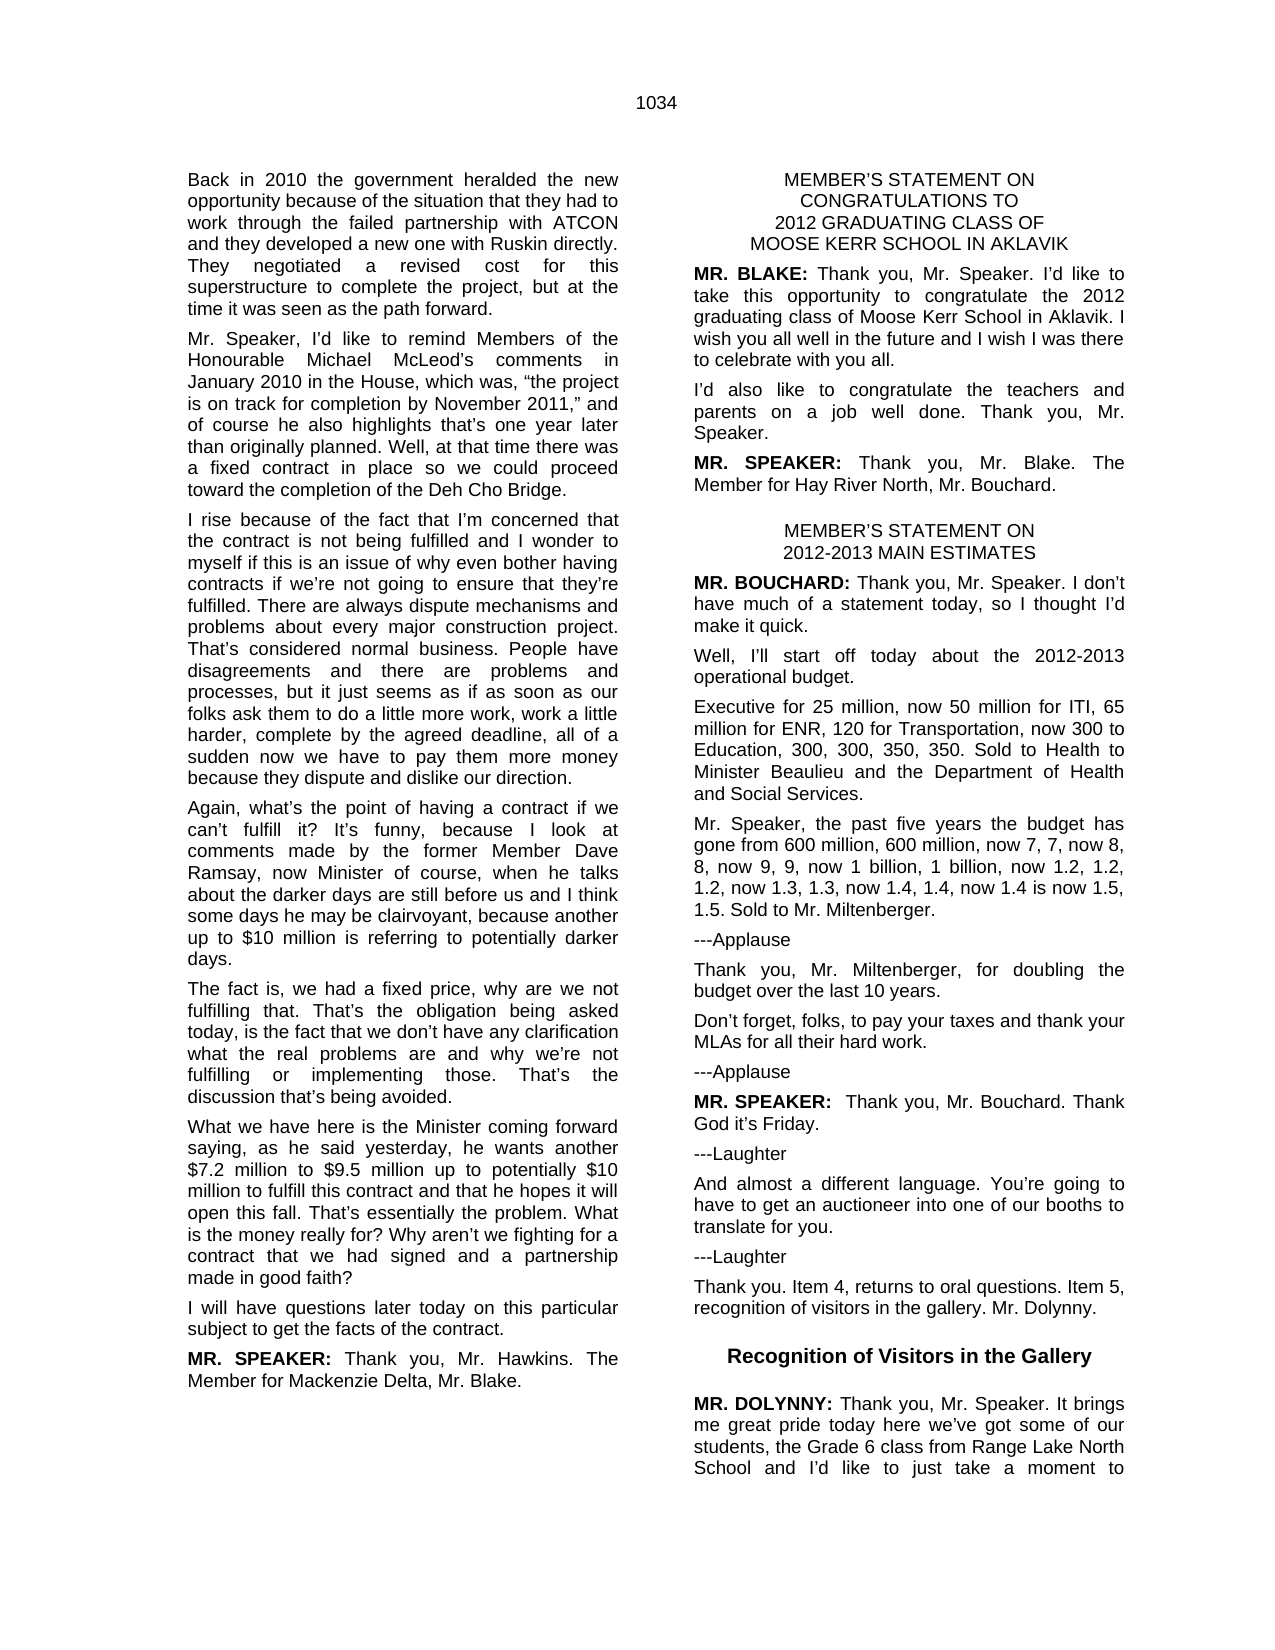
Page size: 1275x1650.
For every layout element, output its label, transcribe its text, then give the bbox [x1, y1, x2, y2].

text ---Applause [694, 928, 1125, 950]
subtitle MEMBER’S STATEMENT ON CONGRATULATIONS TO 2012 GRADUATING CLASS OF MOOSE KERR SCHOOL IN AKLAVIK [694, 168, 1125, 254]
text MR. SPEAKER: Thank you, Mr. Blake. The Member for Hay River North, Mr. Bouchard. [694, 452, 1125, 495]
text ---Laughter [694, 1143, 1125, 1164]
subtitle Recognition of Visitors in the Gallery [694, 1343, 1125, 1367]
text Well, I’ll start off today about the 2012-2013 operational budget. [694, 645, 1125, 688]
text Executive for 25 million, now 50 million for ITI, 65 million for ENR, 120 for Transportation, now 300 to Education, 300, 300, 350, 350. Sold to Health to Minister Beaulieu and the Department of Health and Social Services. [694, 696, 1125, 804]
text Again, what’s the point of having a contract if we can’t fulfill it? It’s funny, because I look at comments made by the former Member Dave Ramsay, now Minister of course, when he talks about the darker days are still before us and I think some days he may be clairvoyant, because another up to $10 million is referring to potentially darker days. [187, 797, 619, 969]
text Don’t forget, folks, to pay your taxes and thank your MLAs for all their hard work. [694, 1010, 1125, 1053]
text What we have here is the Minister coming forward saying, as he said yesterday, he wants another $7.2 million to $9.5 million up to potentially $10 million to fulfill this contract and that he hopes it will open this fall. That’s essentially the problem. What is the money really for? Why aren’t we fighting for a contract that we had signed and a partnership made in good faith? [187, 1116, 619, 1288]
text MR. BOUCHARD: Thank you, Mr. Speaker. I don’t have much of a statement today, so I thought I’d make it quick. [694, 572, 1125, 636]
text Mr. Speaker, the past five years the budget has gone from 600 million, 600 million, now 7, 7, now 8, 8, now 9, 9, now 1 billion, 1 billion, now 1.2, 1.2, 1.2, now 1.3, 1.3, now 1.4, 1.4, now 1.4 is now 1.5, 1.5. Sold to Mr. Miltenberger. [694, 812, 1125, 920]
text I’d also like to congratulate the teachers and parents on a job well done. Thank you, Mr. Speaker. [694, 379, 1125, 444]
text ---Laughter [694, 1246, 1125, 1267]
subtitle MEMBER’S STATEMENT ON 2012-2013 MAIN ESTIMATES [694, 520, 1125, 563]
text Thank you, Mr. Miltenberger, for doubling the budget over the last 10 years. [694, 958, 1125, 1001]
text The fact is, we had a fixed price, why are we not fulfilling that. That’s the obligation being asked today, is the fact that we don’t have any clarification what the real problems are and why we’re not fulfilling or implementing those. That’s the discussion that’s being avoided. [187, 978, 619, 1107]
text Mr. Speaker, I’d like to remind Members of the Honourable Michael McLeod’s comments in January 2010 in the House, which was, “the project is on track for completion by November 2011,” and of course he also highlights that’s one year later than originally planned. Well, at that time there was a fixed contract in place so we could proceed toward the completion of the Deh Cho Bridge. [187, 328, 619, 500]
text ---Applause [694, 1061, 1125, 1083]
text I will have questions later today on this particular subject to get the facts of the contract. [187, 1296, 619, 1339]
text MR. SPEAKER: Thank you, Mr. Bouchard. Thank God it’s Friday. [694, 1091, 1125, 1134]
text MR. BLAKE: Thank you, Mr. Speaker. I’d like to take this opportunity to congratulate the 2012 graduating class of Moose Kerr School in Aklavik. I wish you all well in the future and I wish I was there to celebrate with you all. [694, 263, 1125, 371]
text MR. SPEAKER: Thank you, Mr. Hawkins. The Member for Mackenzie Delta, Mr. Blake. [187, 1348, 619, 1391]
text Back in 2010 the government heralded the new opportunity because of the situation that they had to work through the failed partnership with ATCON and they developed a new one with Ruskin directly. They negotiated a revised cost for this superstructure to complete the project, but at the time it was seen as the path forward. [187, 168, 619, 319]
text And almost a different language. You’re going to have to get an auctioneer into one of our booths to translate for you. [694, 1172, 1125, 1237]
text I rise because of the fact that I’m concerned that the contract is not being fulfilled and I wonder to myself if this is an issue of why even bother having contracts if we’re not going to ensure that they’re fulfilled. There are always dispute mechanisms and problems about every major construction project. That’s considered normal business. People have disagreements and there are problems and processes, but it just seems as if as soon as our folks ask them to do a little more work, work a little harder, complete by the agreed deadline, all of a sudden now we have to pay them more money because they dispute and dislike our direction. [187, 508, 619, 789]
text Thank you. Item 4, returns to oral questions. Item 5, recognition of visitors in the gallery. Mr. Dolynny. [694, 1275, 1125, 1318]
